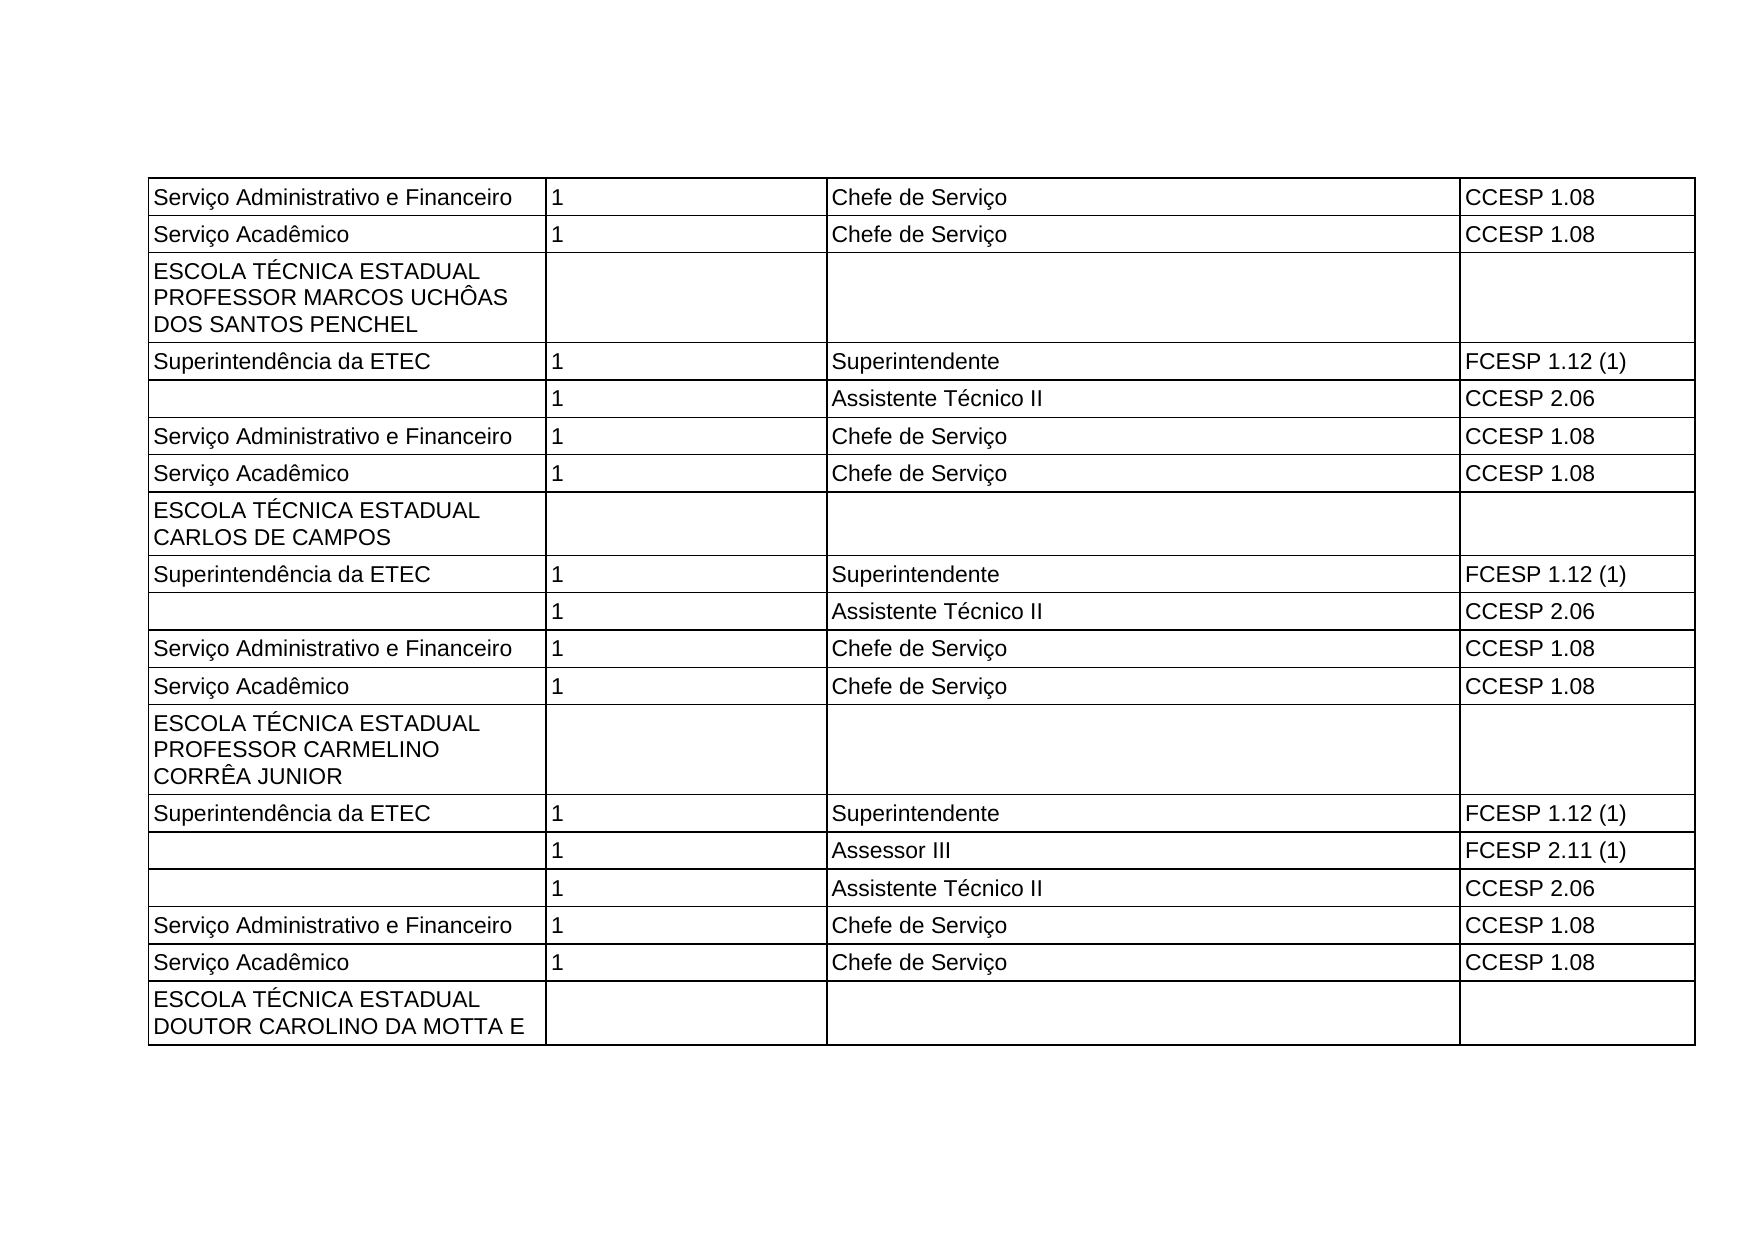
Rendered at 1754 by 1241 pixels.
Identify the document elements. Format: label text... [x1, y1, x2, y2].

table_cell ESCOLA TÉCNICA ESTADUAL CARLOS DE CAMPOS [149, 493, 545, 554]
table_cell 1 [547, 418, 826, 454]
table_cell 1 [547, 795, 826, 831]
table_cell Chefe de Serviço [828, 631, 1459, 666]
table_cell 1 [547, 216, 826, 252]
table_cell Chefe de Serviço [828, 668, 1459, 704]
table_cell [1461, 982, 1694, 1044]
table_cell Assistente Técnico II [828, 593, 1459, 629]
table_cell Chefe de Serviço [828, 907, 1459, 943]
table_cell Superintendente [828, 795, 1459, 831]
table_cell [547, 253, 826, 342]
table_cell CCESP 1.08 [1461, 418, 1694, 454]
table_cell Superintendência da ETEC [149, 795, 545, 831]
table_cell Serviço Acadêmico [149, 455, 545, 491]
table_cell ESCOLA TÉCNICA ESTADUAL PROFESSOR CARMELINO CORRÊA JUNIOR [149, 705, 545, 794]
table_cell FCESP 2.11 (1) [1461, 833, 1694, 868]
table_cell Chefe de Serviço [828, 179, 1459, 214]
table_cell [1461, 493, 1694, 554]
table_cell Assessor III [828, 833, 1459, 868]
table_cell CCESP 1.08 [1461, 179, 1694, 214]
table_cell 1 [547, 870, 826, 906]
table_cell 1 [547, 179, 826, 214]
table_cell 1 [547, 593, 826, 629]
table_cell [828, 493, 1459, 554]
table_cell 1 [547, 381, 826, 416]
table_cell [149, 833, 545, 868]
table_cell [547, 493, 826, 554]
table_cell Assistente Técnico II [828, 381, 1459, 416]
table_cell Serviço Administrativo e Financeiro [149, 179, 545, 214]
table_cell Superintendente [828, 343, 1459, 379]
table_cell 1 [547, 945, 826, 980]
table_cell [828, 705, 1459, 794]
table_cell Chefe de Serviço [828, 418, 1459, 454]
table_cell [828, 253, 1459, 342]
table_cell Chefe de Serviço [828, 216, 1459, 252]
table_cell [828, 982, 1459, 1044]
table_cell CCESP 2.06 [1461, 870, 1694, 906]
table_cell 1 [547, 668, 826, 704]
table_cell CCESP 1.08 [1461, 945, 1694, 980]
table_cell CCESP 1.08 [1461, 455, 1694, 491]
table_cell Assistente Técnico II [828, 870, 1459, 906]
table_cell Serviço Acadêmico [149, 945, 545, 980]
table_cell Superintendência da ETEC [149, 343, 545, 379]
table_cell 1 [547, 556, 826, 592]
table_cell [1461, 253, 1694, 342]
table_cell CCESP 1.08 [1461, 216, 1694, 252]
table_cell Serviço Acadêmico [149, 216, 545, 252]
table_cell [149, 593, 545, 629]
table_cell Chefe de Serviço [828, 945, 1459, 980]
table_cell CCESP 1.08 [1461, 668, 1694, 704]
table_cell ESCOLA TÉCNICA ESTADUAL PROFESSOR MARCOS UCHÔAS DOS SANTOS PENCHEL [149, 253, 545, 342]
table_cell Serviço Administrativo e Financeiro [149, 631, 545, 666]
table_cell 1 [547, 455, 826, 491]
table_cell FCESP 1.12 (1) [1461, 795, 1694, 831]
table_cell [149, 870, 545, 906]
table_cell 1 [547, 833, 826, 868]
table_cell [149, 982, 545, 1044]
table_cell CCESP 1.08 [1461, 631, 1694, 666]
table_cell CCESP 1.08 [1461, 907, 1694, 943]
table_cell 1 [547, 631, 826, 666]
table_cell Superintendente [828, 556, 1459, 592]
table_cell 1 [547, 907, 826, 943]
table_cell Superintendência da ETEC [149, 556, 545, 592]
table_cell [547, 705, 826, 794]
table_cell Serviço Acadêmico [149, 668, 545, 704]
table_cell Serviço Administrativo e Financeiro [149, 418, 545, 454]
table_cell FCESP 1.12 (1) [1461, 556, 1694, 592]
table_cell [149, 381, 545, 416]
table_cell FCESP 1.12 (1) [1461, 343, 1694, 379]
table_cell CCESP 2.06 [1461, 593, 1694, 629]
table_cell CCESP 2.06 [1461, 381, 1694, 416]
table_cell [547, 982, 826, 1044]
table_cell [1461, 705, 1694, 794]
table_cell Serviço Administrativo e Financeiro [149, 907, 545, 943]
table_cell 1 [547, 343, 826, 379]
table_cell Chefe de Serviço [828, 455, 1459, 491]
